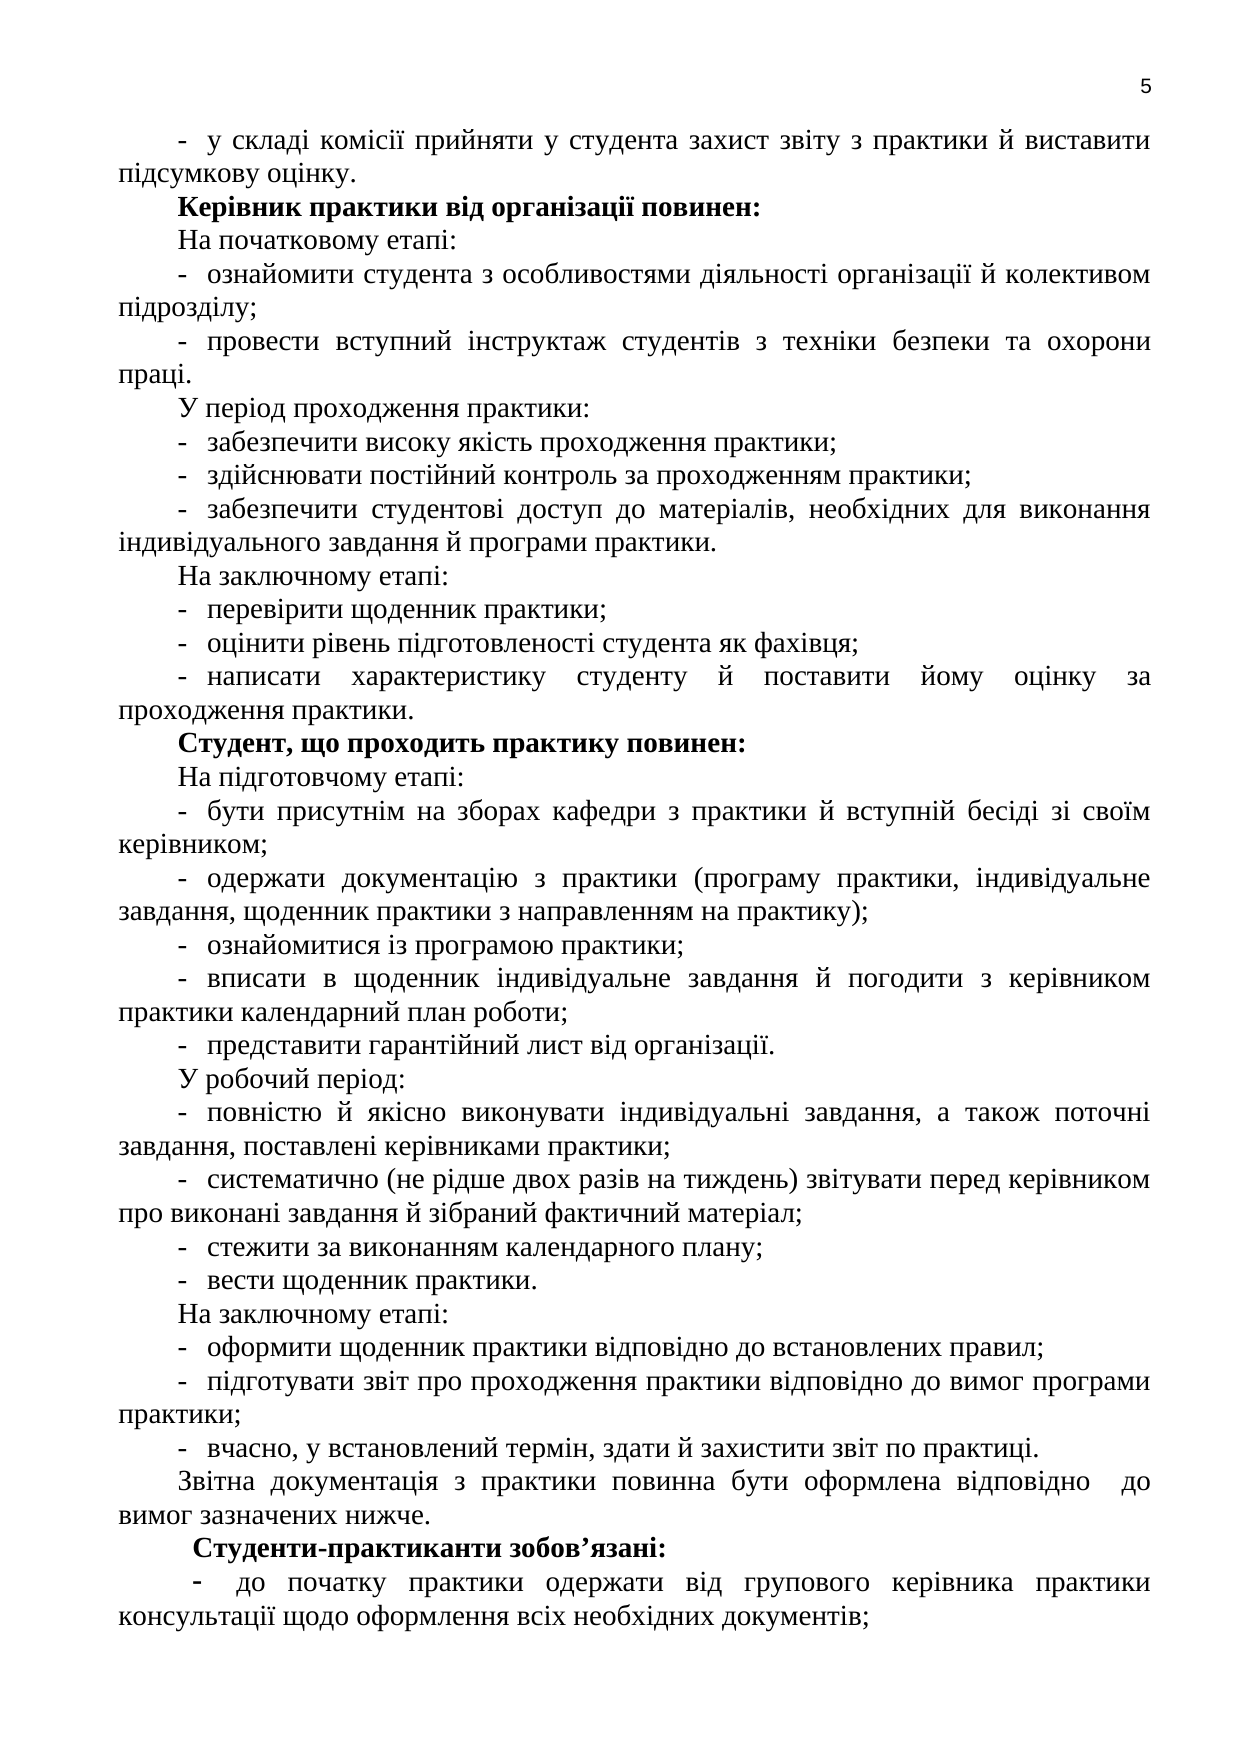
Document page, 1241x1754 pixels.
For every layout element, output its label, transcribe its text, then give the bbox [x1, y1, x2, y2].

list вести щоденник практики. [118, 1262, 1152, 1296]
text Студенти-практиканти зобов’язані: [118, 1531, 1152, 1564]
list ознайомити студента з особливостями діяльності організації й колективом підрозділу; [118, 256, 1152, 323]
list стежити за виконанням календарного плану; [118, 1229, 1152, 1262]
list представити гарантійний лист від організації. [118, 1027, 1152, 1061]
list перевірити щоденник практики; [118, 591, 1152, 625]
list повністю й якісно виконувати індивідуальні завдання, а також поточні завдання, поставлені керівниками практики; [118, 1094, 1152, 1162]
list систематично (не рідше двох разів на тиждень) звітувати перед керівником про виконані завдання й зібраний фактичний матеріал; [118, 1162, 1152, 1229]
list ознайомитися із програмою практики; [118, 927, 1152, 960]
text На підготовчому етапі: [118, 759, 1152, 793]
list вписати в щоденник індивідуальне завдання й погодити з керівником практики календарний план роботи; [118, 960, 1152, 1027]
text У період проходження практики: [118, 390, 1152, 424]
list у складі комісії прийняти у студента захист звіту з практики й виставити підсумкову оцінку. [118, 122, 1152, 189]
list до початку практики одержати від групового керівника практики консультації щодо оформлення всіх необхідних документів; [118, 1564, 1152, 1631]
list вчасно, у встановлений термін, здати й захистити звіт по практиці. [118, 1430, 1152, 1463]
list бути присутнім на зборах кафедри з практики й вступній бесіді зі своїм керівником; [118, 793, 1152, 860]
list забезпечити студентові доступ до матеріалів, необхідних для виконання індивідуального завдання й програми практики. [118, 491, 1152, 558]
list здійснювати постійний контроль за проходженням практики; [118, 457, 1152, 491]
list одержати документацію з практики (програму практики, індивідуальне завдання, щоденник практики з направленням на практику); [118, 860, 1152, 927]
list оформити щоденник практики відповідно до встановлених правил; [118, 1329, 1152, 1363]
text На заключному етапі: [118, 558, 1152, 591]
list підготувати звіт про проходження практики відповідно до вимог програми практики; [118, 1363, 1152, 1430]
text На початковому етапі: [118, 222, 1152, 256]
text Звітна документація з практики повинна бути оформлена відповідно до вимог зазначених нижче. [118, 1463, 1152, 1531]
text На заключному етапі: [118, 1296, 1152, 1329]
list написати характеристику студенту й поставити йому оцінку за проходження практики. [118, 658, 1152, 726]
list забезпечити високу якість проходження практики; [118, 424, 1152, 457]
text Студент, що проходить практику повинен: [118, 726, 1152, 759]
list провести вступний інструктаж студентів з техніки безпеки та охорони праці. [118, 323, 1152, 390]
text Керівник практики від організації повинен: [118, 189, 1152, 222]
text У робочий період: [118, 1061, 1152, 1094]
list оцінити рівень підготовленості студента як фахівця; [118, 625, 1152, 658]
